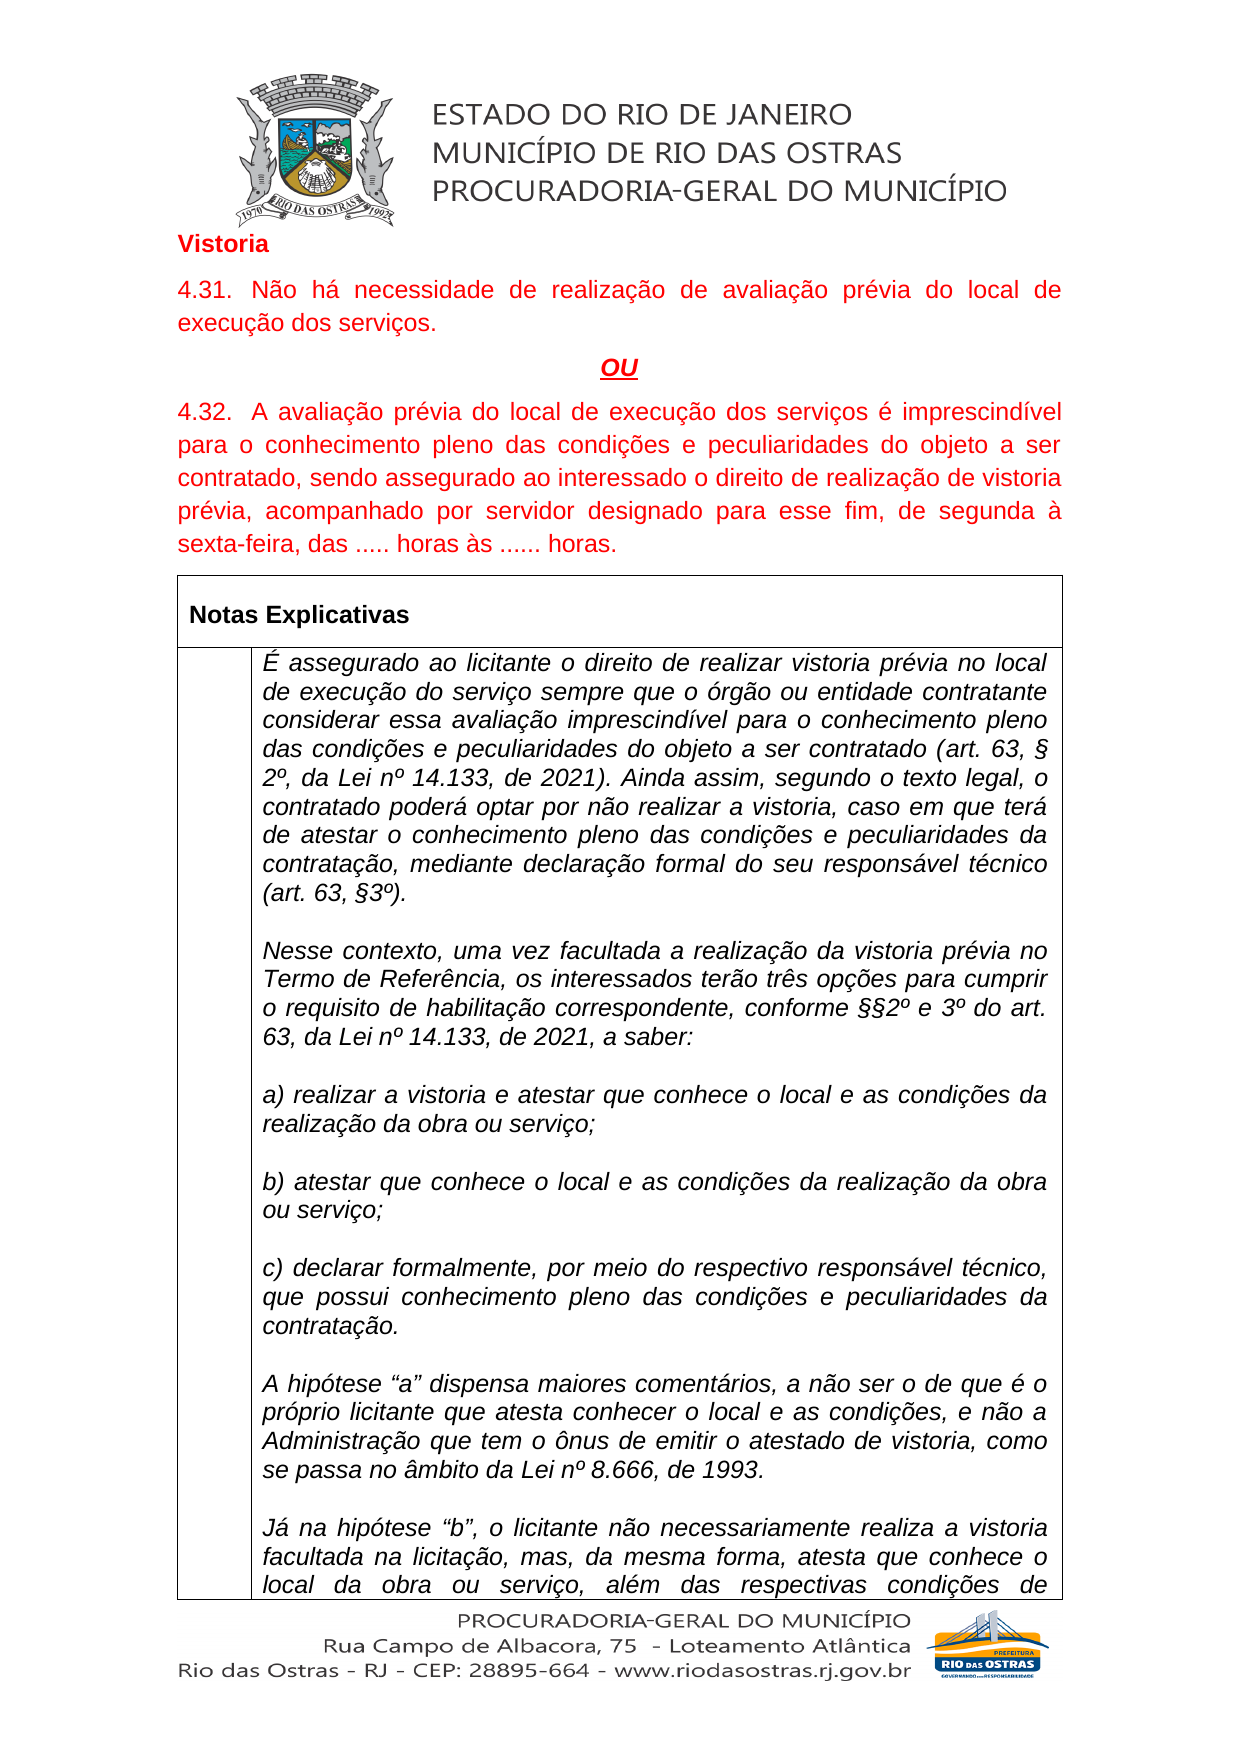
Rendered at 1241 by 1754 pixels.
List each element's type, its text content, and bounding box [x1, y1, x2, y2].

text Vistoria [177, 229, 1063, 258]
picture [234, 73, 1006, 230]
table_cell [178, 648, 251, 1599]
text OU [177, 353, 1063, 382]
text 4.31. Não há necessidade de realização de avaliação prévia do local de execução dos serviços. [177, 275, 1063, 337]
text 4.32. A avaliação prévia do local de execução dos serviços é imprescindível para o conhecimento pleno das condições e peculiaridades do objeto a ser contratado, sendo assegurado ao interessado o direito de realização de vistoria prévia, acompanhado por servidor designado para esse fim, de segunda à sexta-feira, das ..... horas às ...... horas. [177, 397, 1063, 558]
table_header Notas Explicativas [178, 576, 1062, 647]
picture [177, 1610, 1063, 1681]
